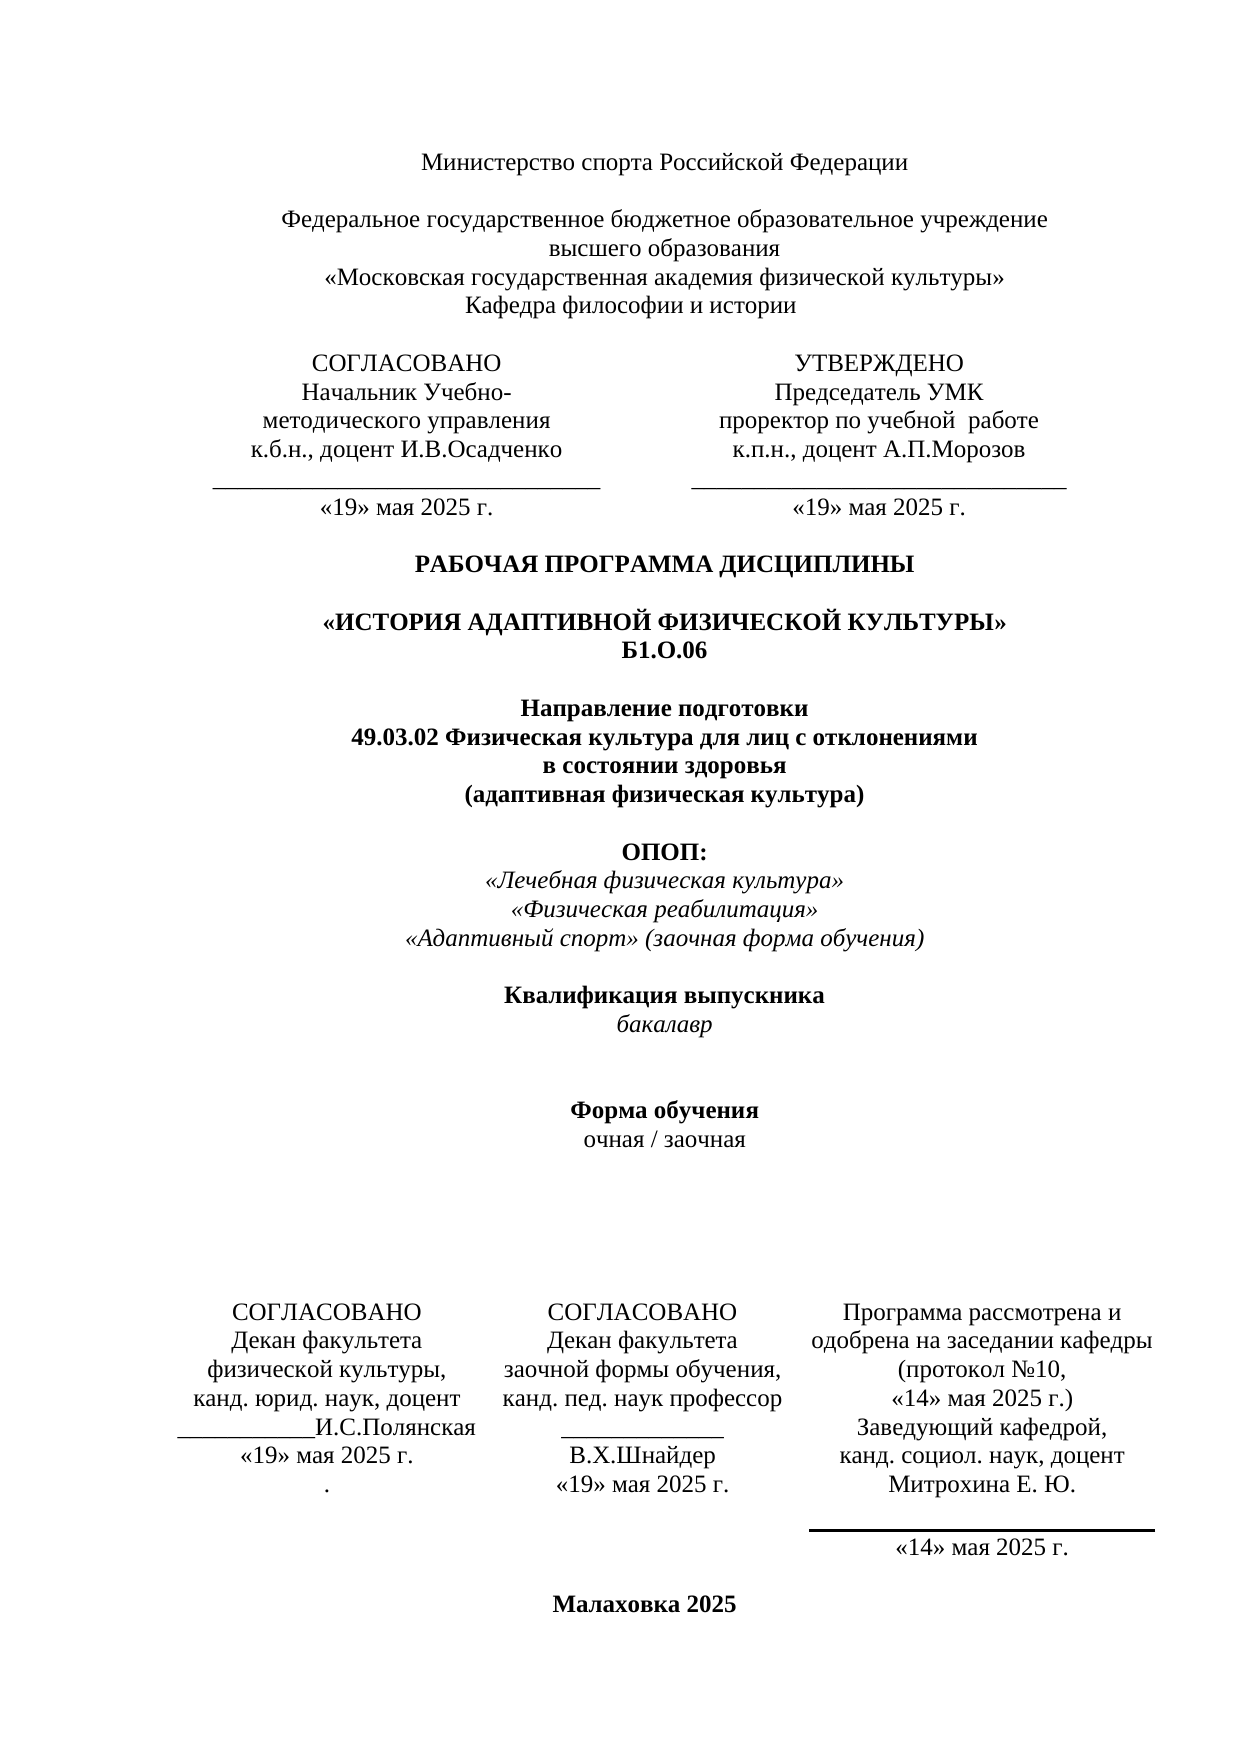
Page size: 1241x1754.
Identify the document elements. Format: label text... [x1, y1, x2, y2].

text высшего образования [177, 233, 1152, 262]
text «Лечебная физическая культура» [177, 866, 1152, 894]
table_header СОГЛАСОВАНО Декан факультета физической культуры, канд. юрид. наук, доцент ___________И.С.Полянская «19» мая 2025 г. . [166, 1239, 487, 1589]
text в состоянии здоровья [177, 751, 1152, 779]
text «Московская государственная академия физической культуры» [177, 262, 1152, 291]
text Федеральное государственное бюджетное образовательное учреждение [177, 204, 1152, 233]
table_header Программа рассмотрена и одобрена на заседании кафедры (протокол №10, «14» мая 2025 г.) Заведующий кафедрой, канд. социол. наук, доцент Митрохина Е. Ю. «14» мая 2025 г. [798, 1239, 1167, 1589]
text «Адаптивный спорт» (заочная форма обучения) [177, 923, 1152, 952]
text Б1.О.06 [177, 636, 1152, 664]
text Форма обучения [177, 1096, 1152, 1124]
text Малаховка 2025 [177, 1589, 1152, 1618]
text РАБОЧАЯ ПРОГРАММА ДИСЦИПЛИНЫ [177, 549, 1152, 578]
text «Физическая реабилитация» [177, 894, 1152, 923]
table_header СОГЛАСОВАНО Начальник Учебно- методического управления к.б.н., доцент И.В.Осадченко _______________________________ «19» мая 2025 г. [166, 348, 647, 521]
table_header УТВЕРЖДЕНО Председатель УМК проректор по учебной работе к.п.н., доцент А.П.Морозов ______________________________ «19» мая 2025 г. [647, 348, 1111, 521]
text Кафедра философии и истории [177, 291, 1152, 319]
text 49.03.02 Физическая культура для лиц с отклонениями [177, 722, 1152, 751]
text Министерство спорта Российской Федерации [177, 147, 1152, 176]
text Направление подготовки [177, 693, 1152, 722]
table_header СОГЛАСОВАНО Декан факультета заочной формы обучения, канд. пед. наук профессор _____________ В.Х.Шнайдер «19» мая 2025 г. [487, 1239, 797, 1589]
text (адаптивная физическая культура) [177, 779, 1152, 808]
text «ИСТОРИЯ АДАПТИВНОЙ ФИЗИЧЕСКОЙ КУЛЬТУРЫ» [177, 607, 1152, 636]
text бакалавр [177, 1009, 1152, 1038]
text ОПОП: [177, 837, 1152, 866]
text Квалификация выпускника [177, 981, 1152, 1009]
text очная / заочная [177, 1124, 1152, 1153]
